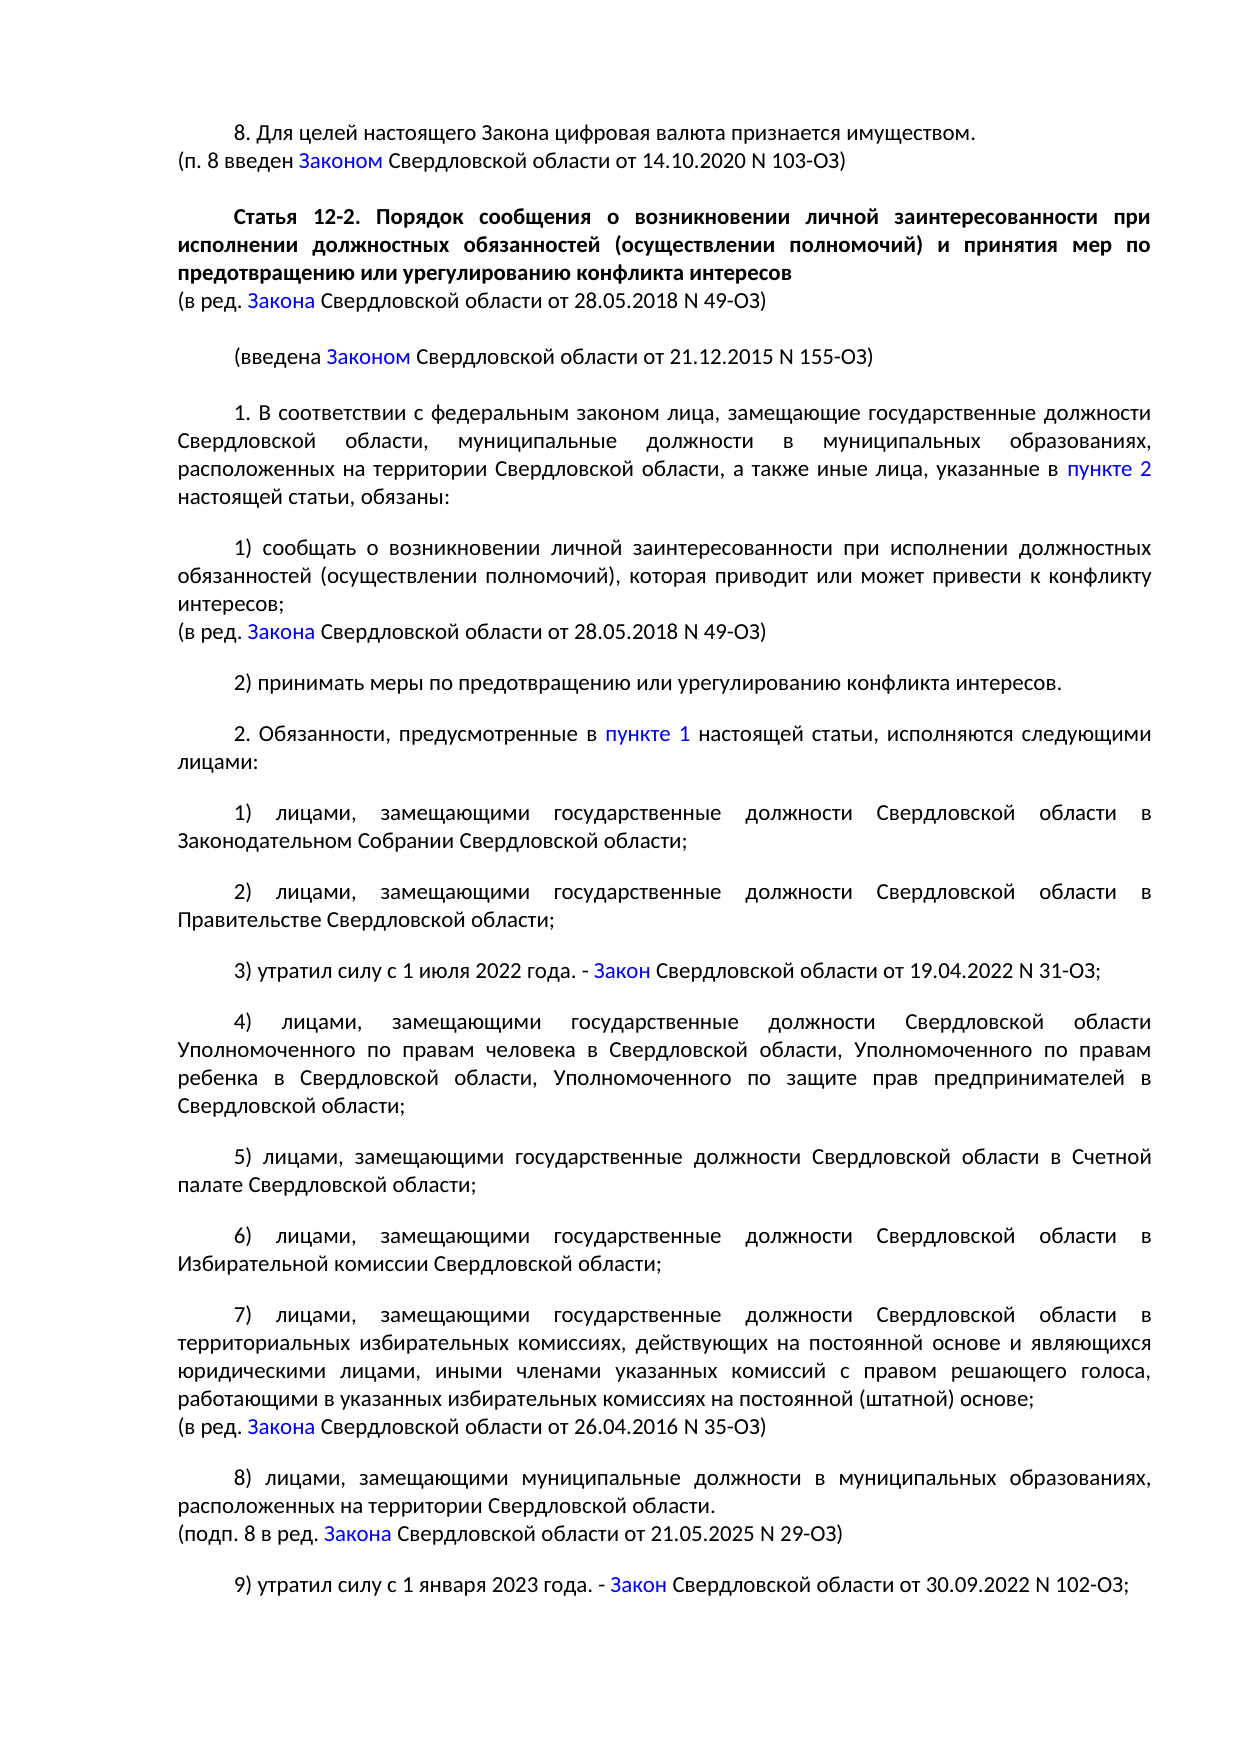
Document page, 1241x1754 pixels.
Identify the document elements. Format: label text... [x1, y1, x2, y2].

text (введена Законом Свердловской области от 21.12.2015 N 155-ОЗ) [177, 342, 1152, 370]
text 3) утратил силу с 1 июля 2022 года. - Закон Свердловской области от 19.04.2022 N 31-ОЗ; [177, 956, 1152, 984]
text 4) лицами, замещающими государственные должности Свердловской области Уполномоченного по правам человека в Свердловской области, Уполномоченного по правам ребенка в Свердловской области, Уполномоченного по защите прав предпринимателей в Свердловской области; [177, 1007, 1152, 1119]
text 9) утратил силу с 1 января 2023 года. - Закон Свердловской области от 30.09.2022 N 102-ОЗ; [177, 1570, 1152, 1598]
text 5) лицами, замещающими государственные должности Свердловской области в Счетной палате Свердловской области; [177, 1142, 1152, 1198]
text 8. Для целей настоящего Закона цифровая валюта признается имуществом. [177, 118, 1152, 146]
text 2) лицами, замещающими государственные должности Свердловской области в Правительстве Свердловской области; [177, 877, 1152, 933]
text 2. Обязанности, предусмотренные в пункте 1 настоящей статьи, исполняются следующими лицами: [177, 719, 1152, 775]
text 7) лицами, замещающими государственные должности Свердловской области в территориальных избирательных комиссиях, действующих на постоянной основе и являющихся юридическими лицами, иными членами указанных комиссий с правом решающего голоса, работающими в указанных избирательных комиссиях на постоянной (штатной) основе; [177, 1300, 1152, 1412]
text 2) принимать меры по предотвращению или урегулированию конфликта интересов. [177, 668, 1152, 696]
text 1) сообщать о возникновении личной заинтересованности при исполнении должностных обязанностей (осуществлении полномочий), которая приводит или может привести к конфликту интересов; [177, 533, 1152, 617]
text (в ред. Закона Свердловской области от 28.05.2018 N 49-ОЗ) [177, 617, 1152, 645]
text (п. 8 введен Законом Свердловской области от 14.10.2020 N 103-ОЗ) [177, 146, 1152, 174]
text 6) лицами, замещающими государственные должности Свердловской области в Избирательной комиссии Свердловской области; [177, 1221, 1152, 1277]
text (в ред. Закона Свердловской области от 26.04.2016 N 35-ОЗ) [177, 1412, 1152, 1440]
text (подп. 8 в ред. Закона Свердловской области от 21.05.2025 N 29-ОЗ) [177, 1519, 1152, 1547]
text 8) лицами, замещающими муниципальные должности в муниципальных образованиях, расположенных на территории Свердловской области. [177, 1463, 1152, 1519]
text 1. В соответствии с федеральным законом лица, замещающие государственные должности Свердловской области, муниципальные должности в муниципальных образованиях, расположенных на территории Свердловской области, а также иные лица, указанные в пункте 2 настоящей статьи, обязаны: [177, 398, 1152, 510]
text (в ред. Закона Свердловской области от 28.05.2018 N 49-ОЗ) [177, 286, 1152, 314]
title Статья 12-2. Порядок сообщения о возникновении личной заинтересованности при исполнении должностных обязанностей (осуществлении полномочий) и принятия мер по предотвращению или урегулированию конфликта интересов [177, 202, 1152, 286]
text 1) лицами, замещающими государственные должности Свердловской области в Законодательном Собрании Свердловской области; [177, 798, 1152, 854]
